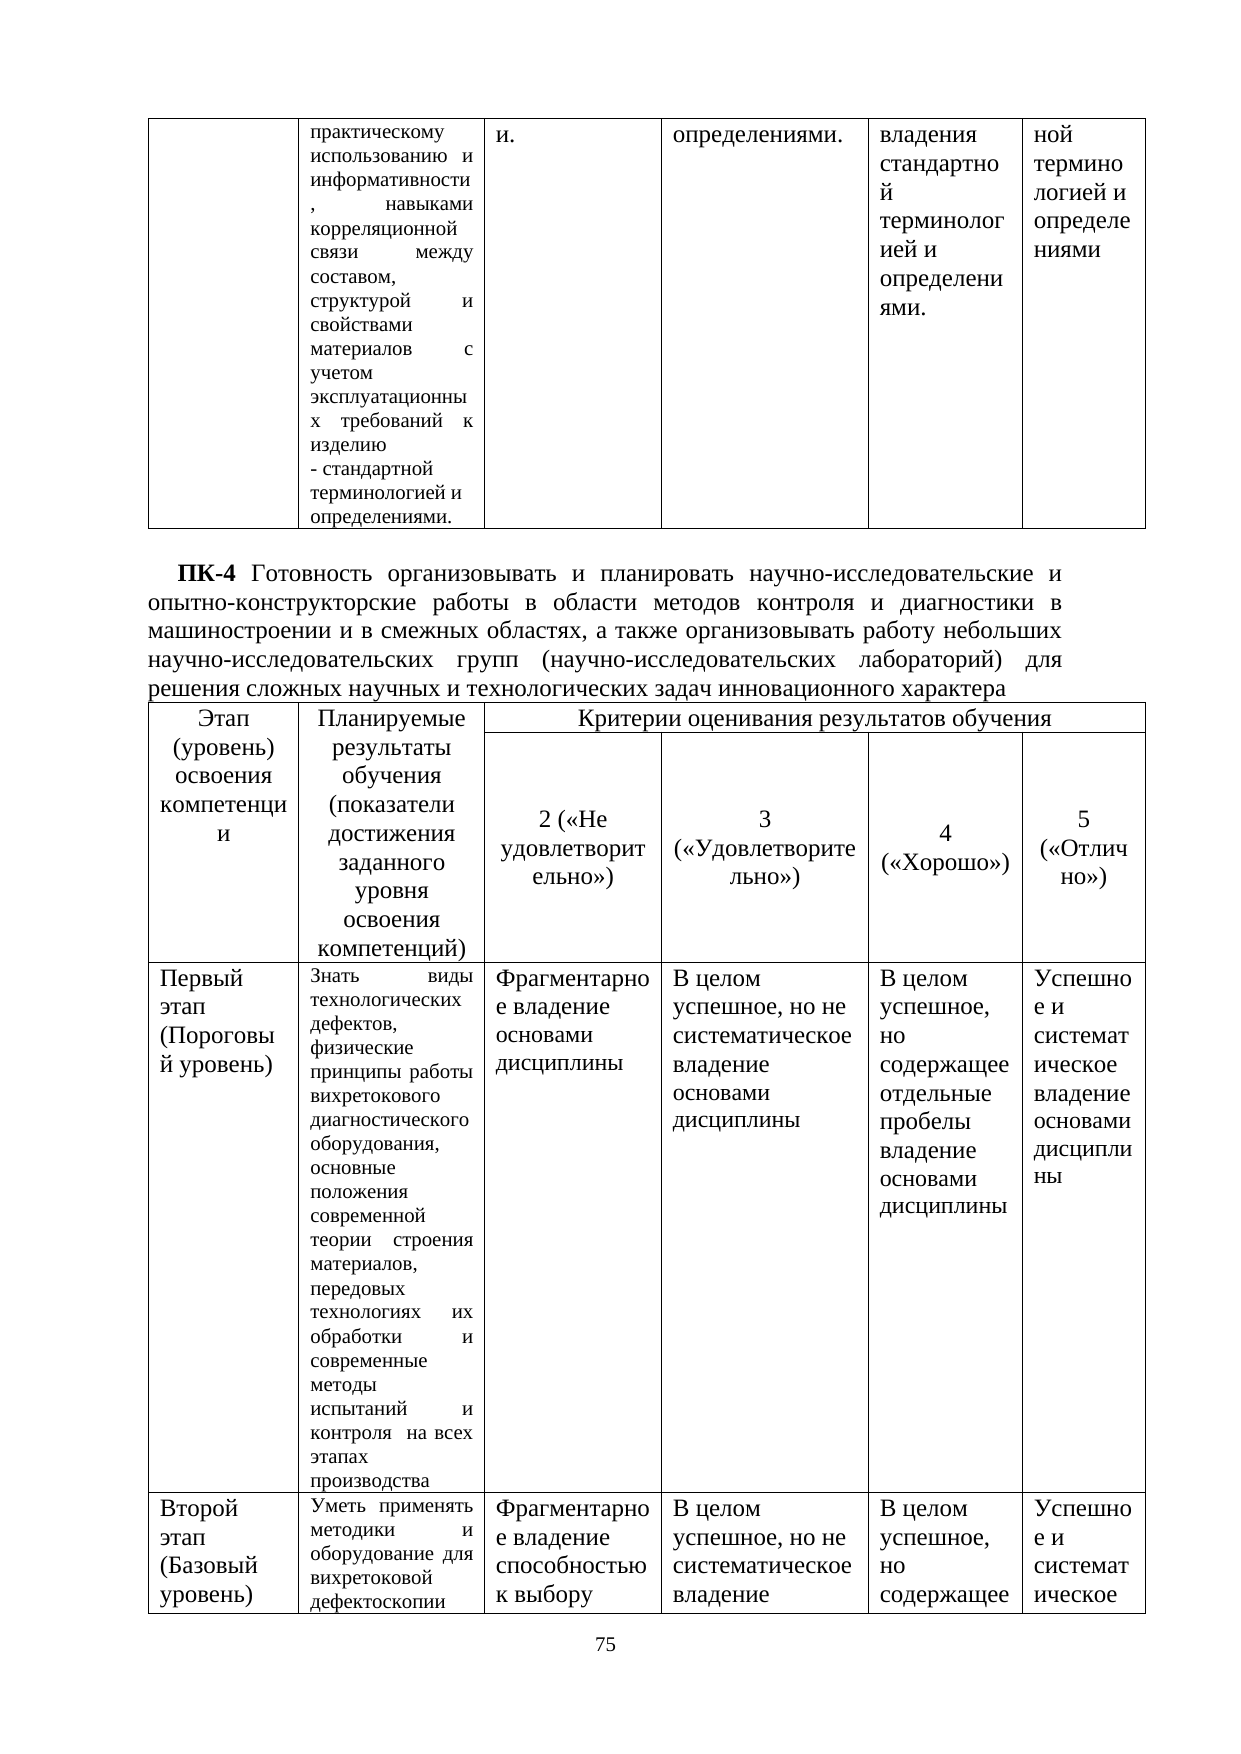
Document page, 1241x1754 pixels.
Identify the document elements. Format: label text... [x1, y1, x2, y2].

table_cell В целом успешное, но не систематическое владение основами дисциплины [662, 963, 868, 1492]
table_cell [299, 119, 484, 528]
table_cell В целом успешное, но содержащее отдельные пробелы владение основами дисциплины [869, 963, 1022, 1492]
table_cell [662, 119, 868, 528]
table_header Этап (уровень) освоения компетенции [149, 703, 298, 962]
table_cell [869, 1493, 1022, 1613]
table_header Критерии оценивания результатов обучения [485, 703, 1145, 732]
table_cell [1023, 1493, 1145, 1613]
table_cell Успешное и систематическое владение основами дисциплины [1023, 963, 1145, 1492]
table_cell 3 («Удовлетворительно») [662, 733, 868, 962]
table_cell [1023, 119, 1145, 528]
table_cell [662, 1493, 868, 1613]
table_cell 5 («Отлично») [1023, 733, 1145, 962]
table_cell Фрагментарное владение основами дисциплины [485, 963, 661, 1492]
table_cell Первый этап (Пороговый уровень) [149, 963, 298, 1492]
table_cell 2 («Не удовлетворительно») [485, 733, 661, 962]
table_cell Знать виды технологических дефектов, физические принципы работы вихретокового диагностического оборудования, основные положения современной теории строения материалов, передовых технологиях их обработки и современные методы испытаний и контроля на всех этапах производства [299, 963, 484, 1492]
table_header Планируемые результаты обучения (показатели достижения заданного уровня освоения компетенций) [299, 703, 484, 962]
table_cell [485, 1493, 661, 1613]
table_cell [299, 1493, 484, 1613]
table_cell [869, 119, 1022, 528]
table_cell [485, 119, 661, 528]
table_cell 4 («Хорошо») [869, 733, 1022, 962]
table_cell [149, 119, 298, 528]
text ПК-4 Готовность организовывать и планировать научно-исследовательские и опытно-конструкторские работы в области методов контроля и диагностики в машиностроении и в смежных областях, а также организовывать работу небольших научно-исследовательских групп (научно-исследовательских лабораторий) для решения сложных научных и технологических задач инновационного характера [148, 558, 1063, 702]
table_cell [149, 1493, 298, 1613]
